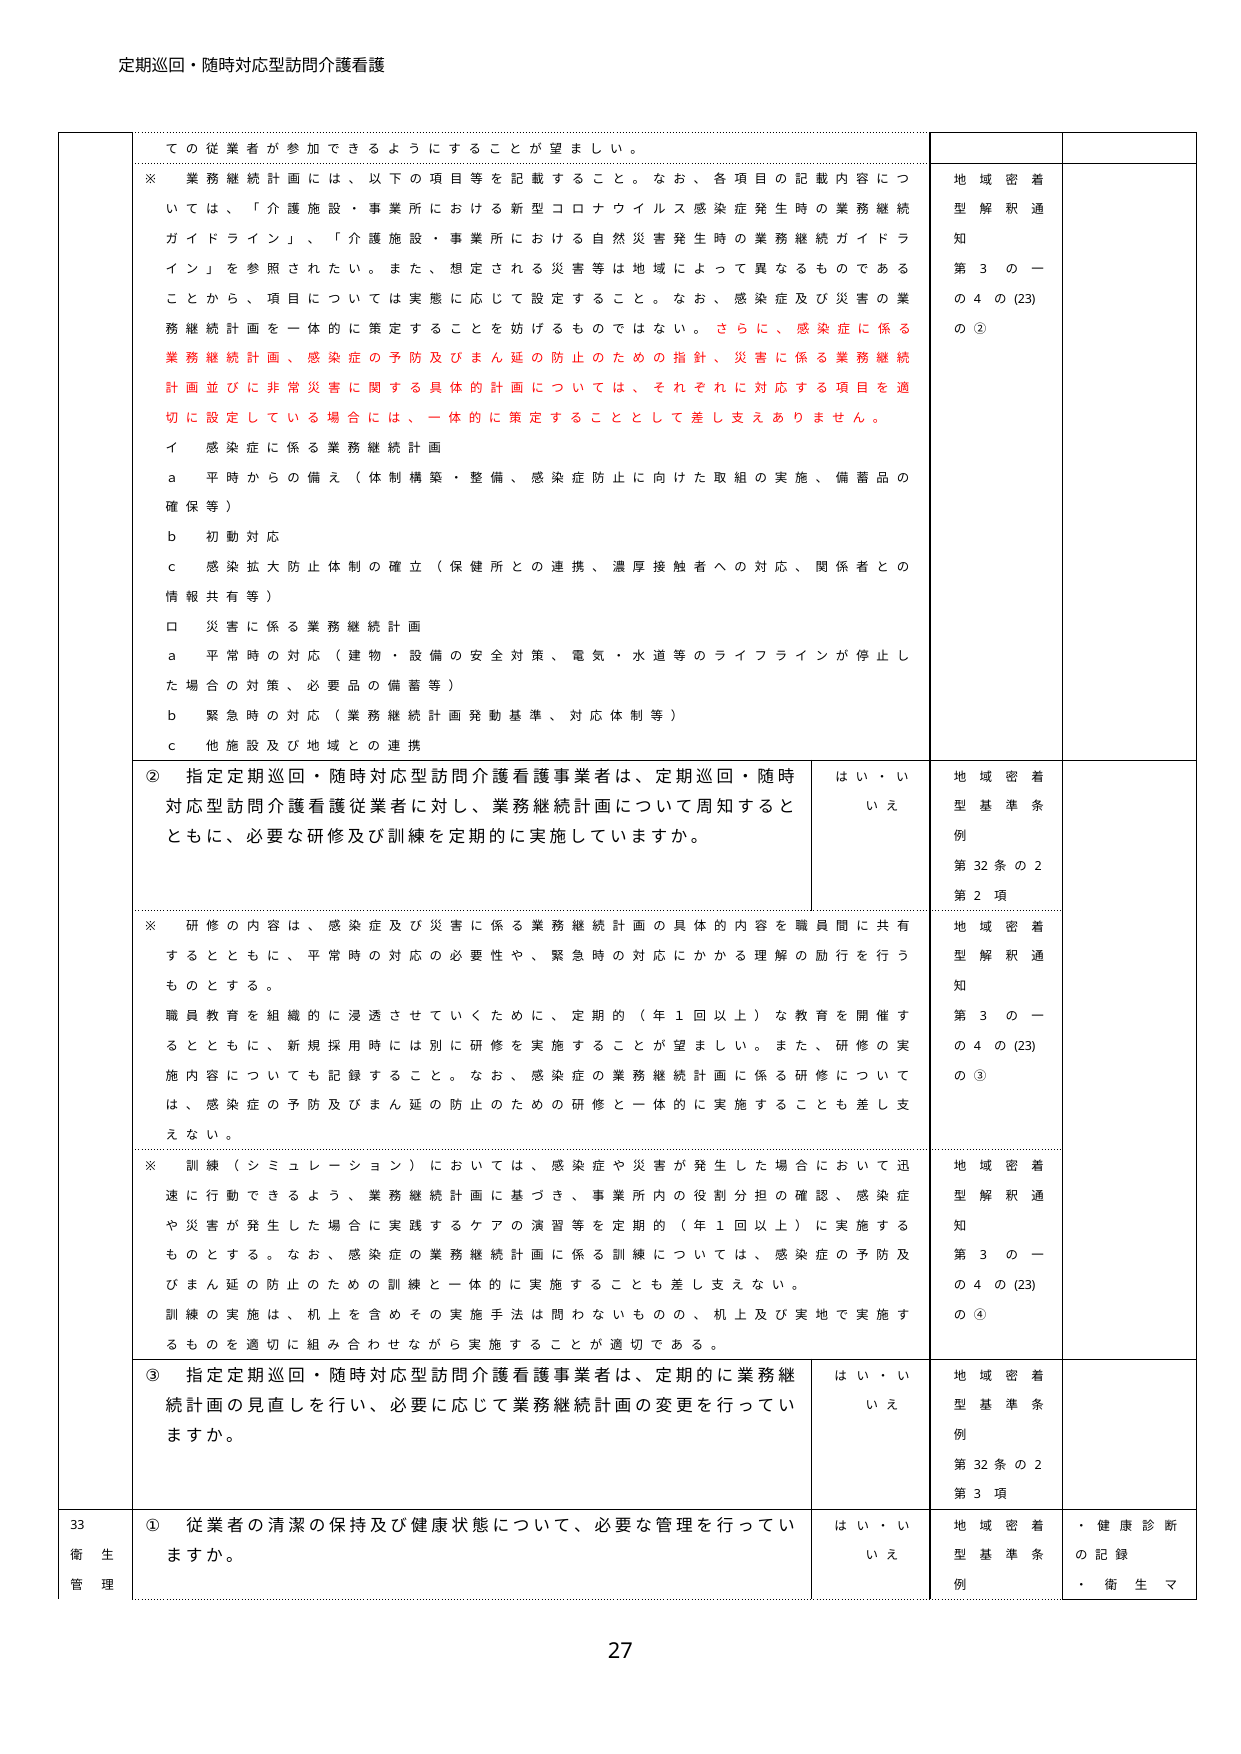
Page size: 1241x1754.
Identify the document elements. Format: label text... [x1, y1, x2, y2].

table_cell ※ 業務継続計画には、以下の項目等を記載すること。なお、各項目の記載内容については、「介護施設・事業所における新型コロナウイルス感染症発生時の業務継続ガイドライン」、「介護施設・事業所における自然災害発生時の業務継続ガイドライン」を参照されたい。また、想定される災害等は地域によって異なるものであることから、項目については実態に応じて設定すること。なお、感染症及び災害の業務継続計画を一体的に策定することを妨げるものではない。さらに、感染症に係る業務継続計画、感染症の予防及びまん延の防止のための指針、災害に係る業務継続計画並びに非常災害に関する具体的計画については、それぞれに対応する項目を適切に設定している場合には、一体的に策定することとして差し支えありません。 イ 感染症に係る業務継続計画 ａ 平時からの備え（体制構築・整備、感染症防止に向けた取組の実施、備蓄品の確保等） ｂ 初動対応 ｃ 感染拡大防止体制の確立（保健所との連携、濃厚接触者への対応、関係者との情報共有等） ロ 災害に係る業務継続計画 ａ 平常時の対応（建物・設備の安全対策、電気・水道等のライフラインが停止した場合の対策、必要品の備蓄等） ｂ 緊急時の対応（業務継続計画発動基準、対応体制等） ｃ 他施設及び地域との連携 [133, 163, 929, 759]
table_cell 地域密着型基準条例 第32条の2第2項 [931, 761, 1062, 909]
table_cell ※ 訓練（シミュレーション）においては、感染症や災害が発生した場合において迅速に行動できるよう、業務継続計画に基づき、事業所内の役割分担の確認、感染症や災害が発生した場合に実践するケアの演習等を定期的（年１回以上）に実施するものとする。なお、感染症の業務継続計画に係る訓練については、感染症の予防及びまん延の防止のための訓練と一体的に実施することも差し支えない。 訓練の実施は、机上を含めその実施手法は問わないものの、机上及び実地で実施するものを適切に組み合わせながら実施することが適切である。 [133, 1149, 929, 1358]
table_cell 地域密着型基準条例 第32条の2第3項 [931, 1360, 1062, 1508]
table_cell [1063, 164, 1196, 759]
table_cell ② 指定定期巡回・随時対応型訪問介護看護事業者は、定期巡回・随時対応型訪問介護看護従業者に対し、業務継続計画について周知するとともに、必要な研修及び訓練を定期的に実施していますか。 [133, 761, 811, 909]
table_cell ・健康診断の記録 ・衛生マニュアル等 [1063, 1510, 1196, 1599]
table_cell [1063, 1360, 1196, 1508]
table_cell はい・いいえ [812, 1360, 929, 1508]
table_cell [133, 132, 929, 163]
table_cell はい・いいえ [812, 1510, 929, 1599]
table_cell [1063, 133, 1196, 163]
table_cell はい・いいえ [812, 761, 929, 909]
table_cell 地域密着型解釈通知 第3の一の4の(23)の② [931, 164, 1062, 759]
table_cell 33 衛生管理等 [59, 1510, 132, 1599]
table_cell 地域密着型解釈通知 第3の一の4の(23)の③ [931, 910, 1062, 1149]
table_cell 地域密着型基準条例 第33条第1項 [931, 1510, 1062, 1599]
table_cell 地域密着型解釈通知 第3の一の4の(23)の④ [931, 1149, 1062, 1358]
table_cell ③ 指定定期巡回・随時対応型訪問介護看護事業者は、定期的に業務継続計画の見直しを行い、必要に応じて業務継続計画の変更を行っていますか。 [133, 1360, 811, 1508]
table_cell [931, 133, 1062, 163]
table_cell [1063, 761, 1196, 1358]
table_cell ※ 研修の内容は、感染症及び災害に係る業務継続計画の具体的内容を職員間に共有するとともに、平常時の対応の必要性や、緊急時の対応にかかる理解の励行を行うものとする。 職員教育を組織的に浸透させていくために、定期的（年１回以上）な教育を開催するとともに、新規採用時には別に研修を実施することが望ましい。また、研修の実施内容についても記録すること。なお、感染症の業務継続計画に係る研修については、感染症の予防及びまん延の防止のための研修と一体的に実施することも差し支えない。 [133, 910, 929, 1149]
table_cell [133, 1510, 811, 1599]
